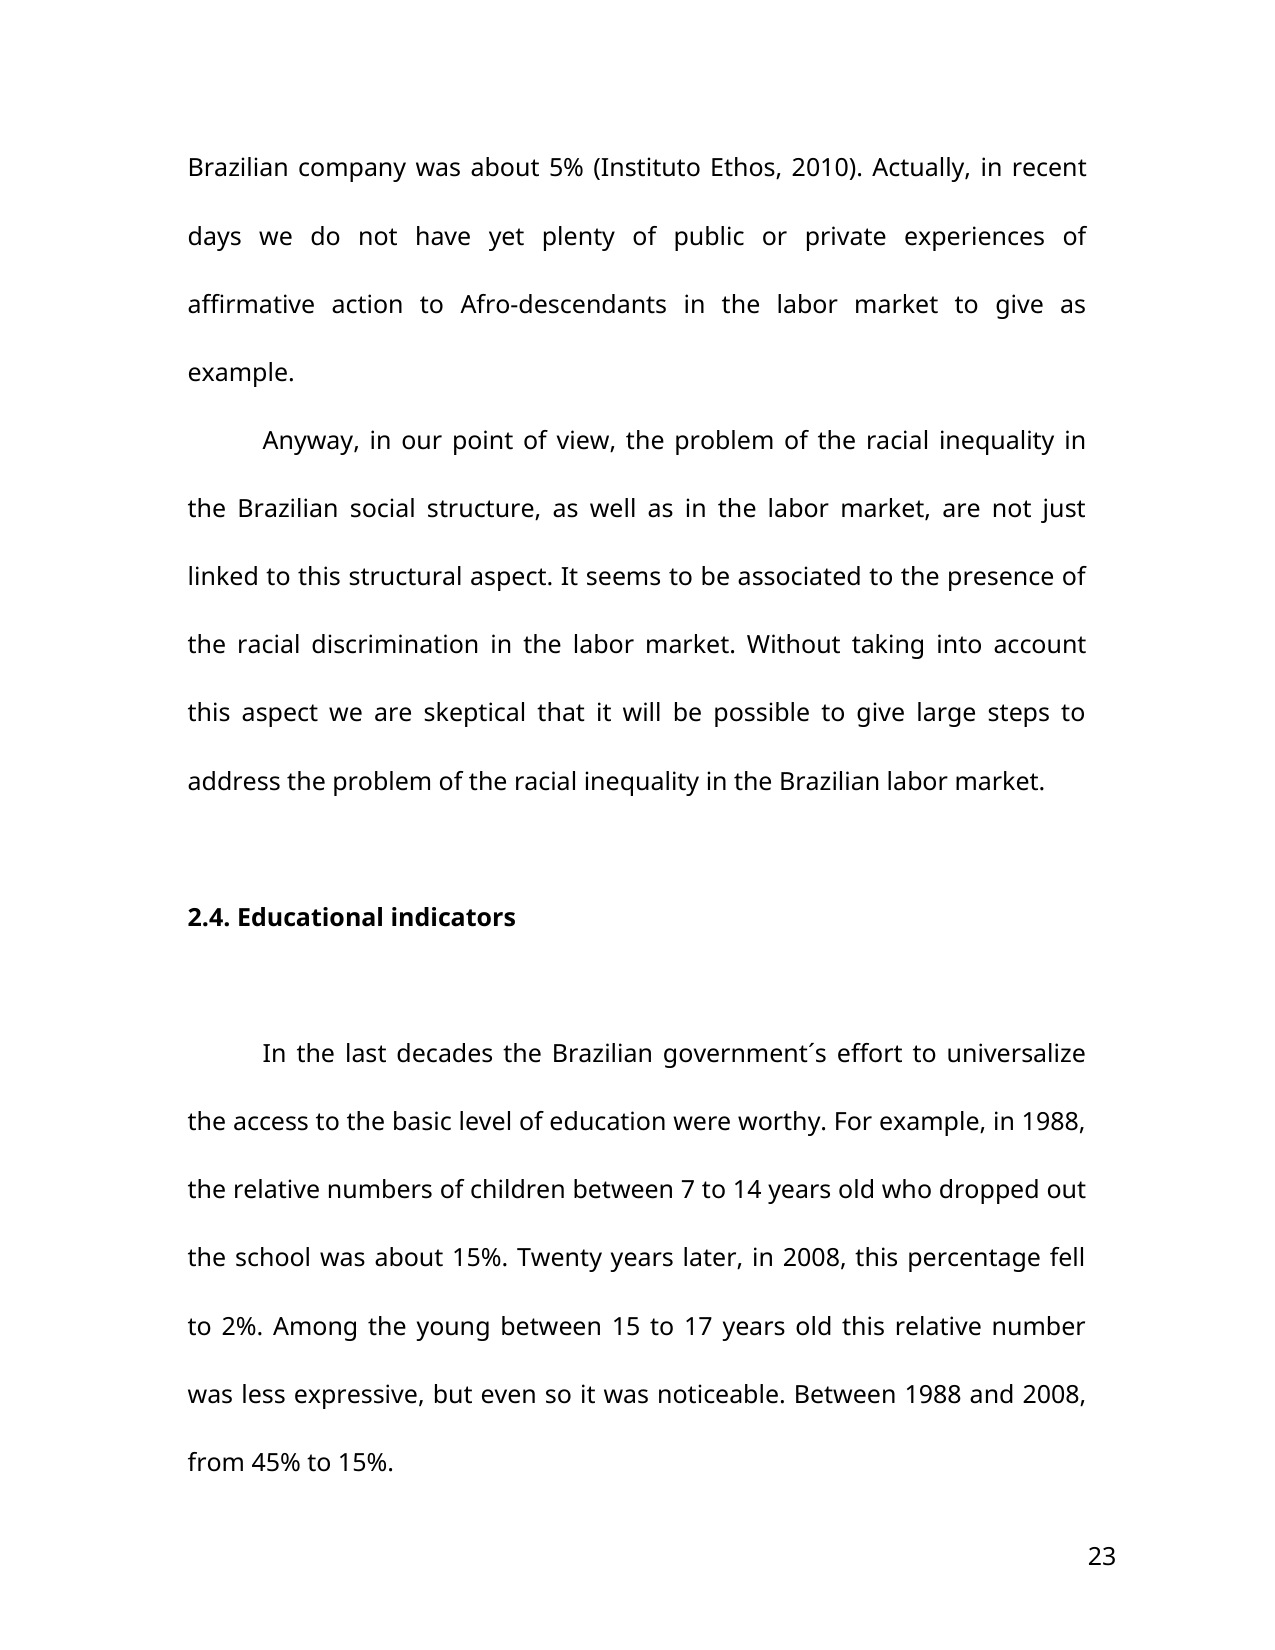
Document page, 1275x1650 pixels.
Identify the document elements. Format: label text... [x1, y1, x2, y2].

text 2.4. Educational indicators [187, 899, 1087, 933]
text Anyway, in our point of view, the problem of the racial inequality in the Brazilian social structure, as well as in the labor market, are not just linked to this structural aspect. It seems to be associated to the presence of the racial discrimination in the labor market. Without taking into account this aspect we are skeptical that it will be possible to give large steps to address the problem of the racial inequality in the Brazilian labor market. [187, 422, 1087, 797]
text In the last decades the Brazilian government´s effort to universalize the access to the basic level of education were worthy. For example, in 1988, the relative numbers of children between 7 to 14 years old who dropped out the school was about 15%. Twenty years later, in 2008, this percentage fell to 2%. Among the young between 15 to 17 years old this relative number was less expressive, but even so it was noticeable. Between 1988 and 2008, from 45% to 15%. [187, 1036, 1087, 1478]
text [187, 150, 1087, 388]
